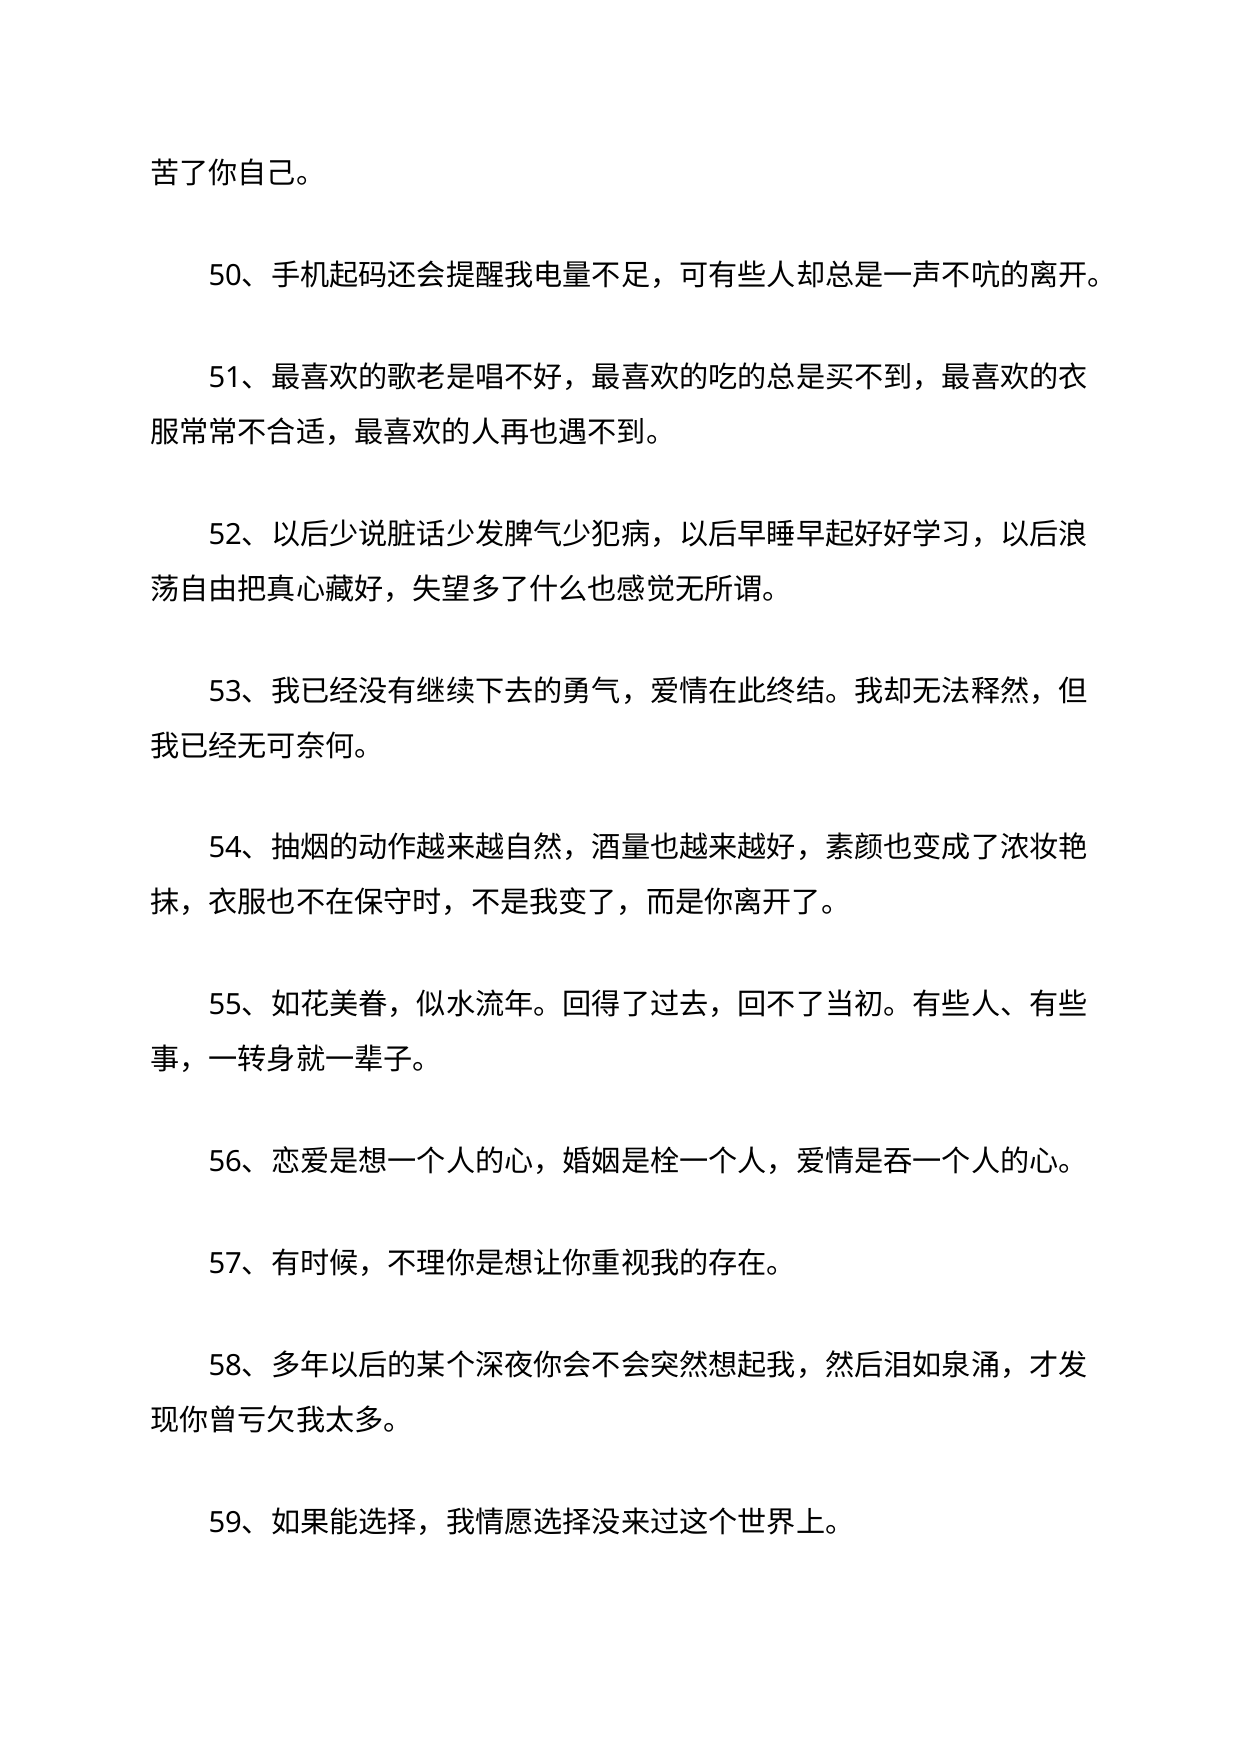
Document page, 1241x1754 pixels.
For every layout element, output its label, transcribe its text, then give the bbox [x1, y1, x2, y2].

text 50、手机起码还会提醒我电量不足，可有些人却总是一声不吭的离开。 [150, 252, 1090, 294]
text 58、多年以后的某个深夜你会不会突然想起我，然后泪如泉涌，才发现你曾亏欠我太多。 [150, 1342, 1090, 1439]
text 51、最喜欢的歌老是唱不好，最喜欢的吃的总是买不到，最喜欢的衣服常常不合适，最喜欢的人再也遇不到。 [150, 354, 1090, 451]
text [150, 150, 1090, 192]
text 56、恋爱是想一个人的心，婚姻是栓一个人，爱情是吞一个人的心。 [150, 1138, 1090, 1180]
text 57、有时候，不理你是想让你重视我的存在。 [150, 1239, 1090, 1282]
text 52、以后少说脏话少发脾气少犯病，以后早睡早起好好学习，以后浪荡自由把真心藏好，失望多了什么也感觉无所谓。 [150, 511, 1090, 608]
text 55、如花美眷，似水流年。回得了过去，回不了当初。有些人、有些事，一转身就一辈子。 [150, 981, 1090, 1078]
text 59、如果能选择，我情愿选择没来过这个世界上。 [150, 1498, 1090, 1541]
text 53、我已经没有继续下去的勇气，爱情在此终结。我却无法释然，但我已经无可奈何。 [150, 667, 1090, 764]
text 54、抽烟的动作越来越自然，酒量也越来越好，素颜也变成了浓妆艳抹，衣服也不在保守时，不是我变了，而是你离开了。 [150, 824, 1090, 921]
